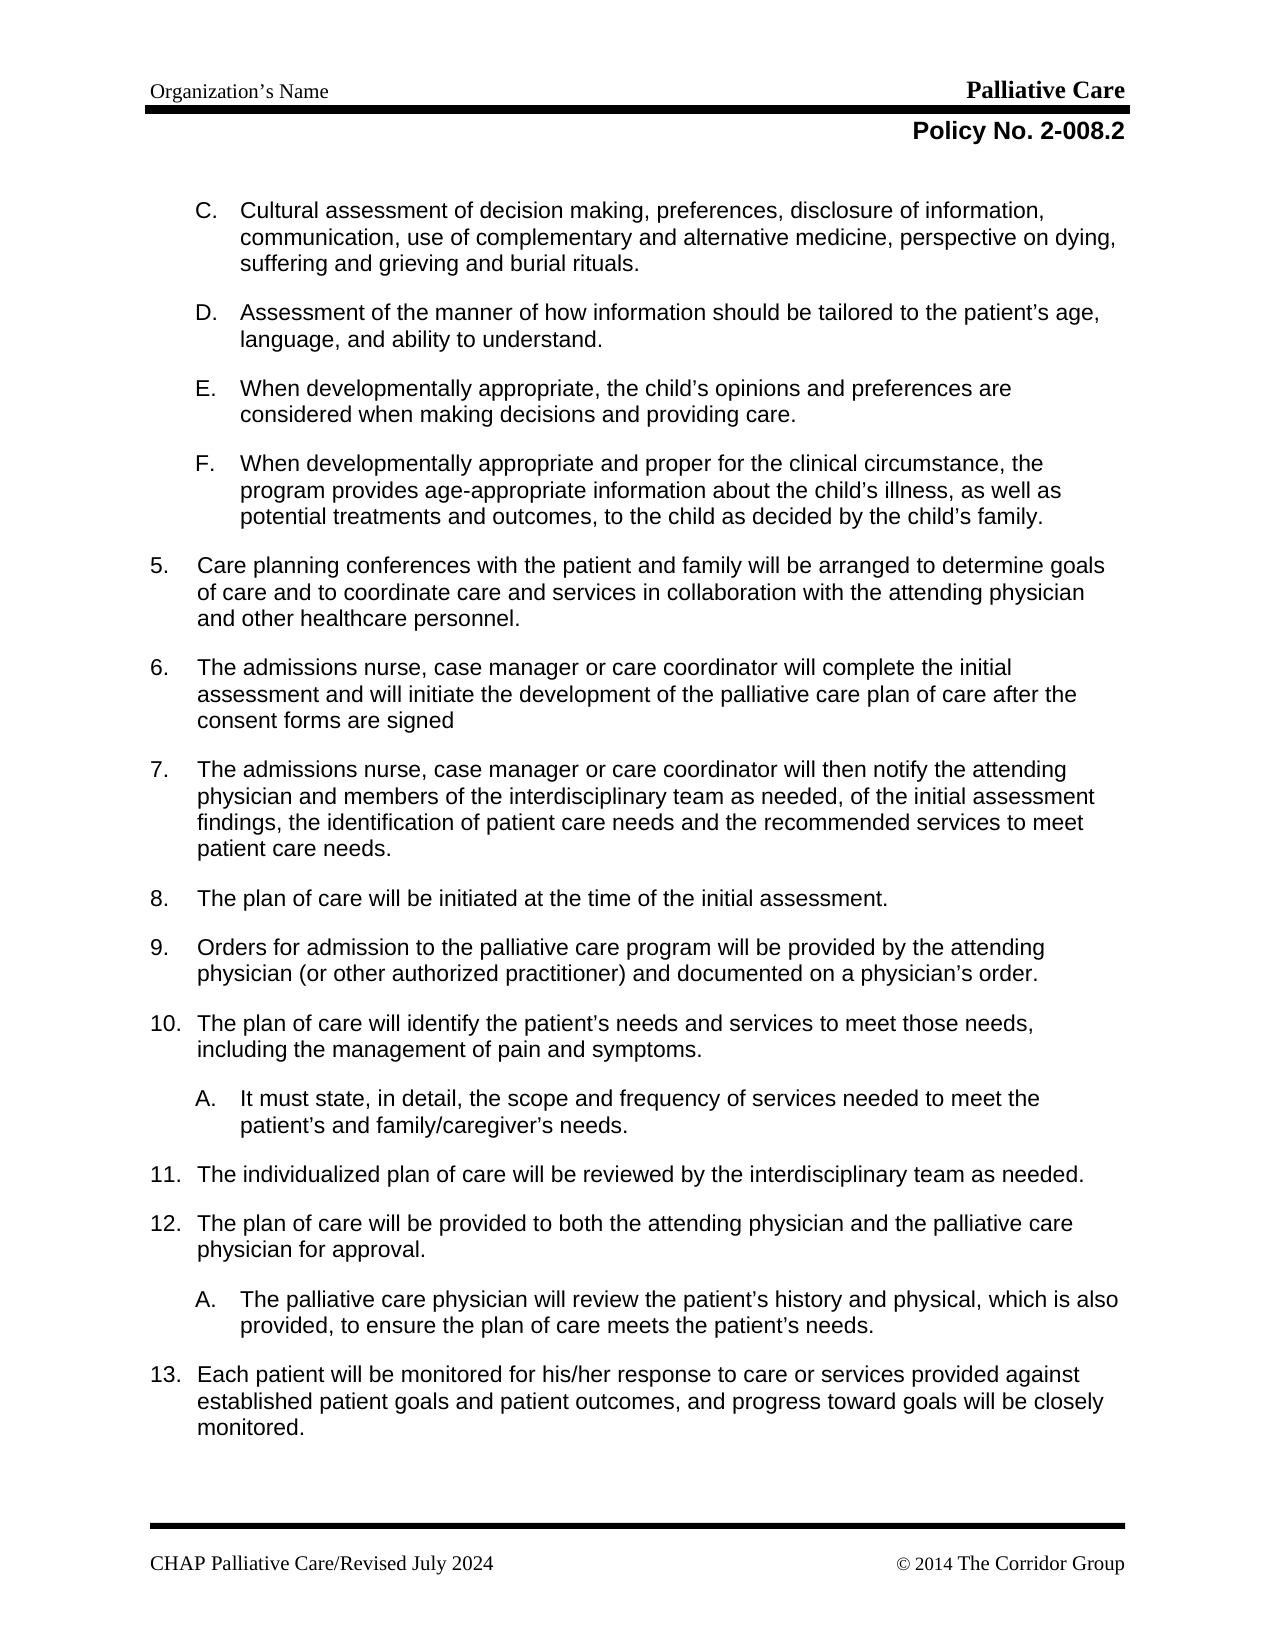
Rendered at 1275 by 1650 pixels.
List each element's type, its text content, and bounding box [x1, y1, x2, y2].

list Care planning conferences with the patient and family will be arranged to determine goals of care and to coordinate care and services in collaboration with the attending physician and other healthcare personnel. [150, 552, 1125, 631]
list When developmentally appropriate, the child’s opinions and preferences are considered when making decisions and providing care. [195, 375, 1125, 427]
list The admissions nurse, case manager or care coordinator will complete the initial assessment and will initiate the development of the palliative care plan of care after the consent forms are signed [150, 654, 1125, 733]
text Policy No. 2-008.2 [150, 116, 1125, 144]
list The palliative care physician will review the patient’s history and physical, which is also provided, to ensure the plan of care meets the patient’s needs. [195, 1286, 1125, 1338]
list The individualized plan of care will be reviewed by the interdisciplinary team as needed. [150, 1161, 1125, 1187]
list The plan of care will be initiated at the time of the initial assessment. [150, 885, 1125, 911]
list Assessment of the manner of how information should be tailored to the patient’s age, language, and ability to understand. [195, 299, 1125, 352]
list Orders for admission to the palliative care program will be provided by the attending physician (or other authorized practitioner) and documented on a physician’s order. [150, 934, 1125, 987]
list The plan of care will be provided to both the attending physician and the palliative care physician for approval. [150, 1210, 1125, 1263]
list The admissions nurse, case manager or care coordinator will then notify the attending physician and members of the interdisciplinary team as needed, of the initial assessment findings, the identification of patient care needs and the recommended services to meet patient care needs. [150, 756, 1125, 862]
list Each patient will be monitored for his/her response to care or services provided against established patient goals and patient outcomes, and progress toward goals will be closely monitored. [150, 1361, 1125, 1440]
list When developmentally appropriate and proper for the clinical circumstance, the program provides age-appropriate information about the child’s illness, as well as potential treatments and outcomes, to the child as decided by the child’s family. [195, 450, 1125, 529]
list The plan of care will identify the patient’s needs and services to meet those needs, including the management of pain and symptoms. [150, 1009, 1125, 1062]
list Cultural assessment of decision making, preferences, disclosure of information, communication, use of complementary and alternative medicine, perspective on dying, suffering and grieving and burial rituals. [195, 197, 1125, 276]
list It must state, in detail, the scope and frequency of services needed to meet the patient’s and family/caregiver’s needs. [195, 1085, 1125, 1138]
